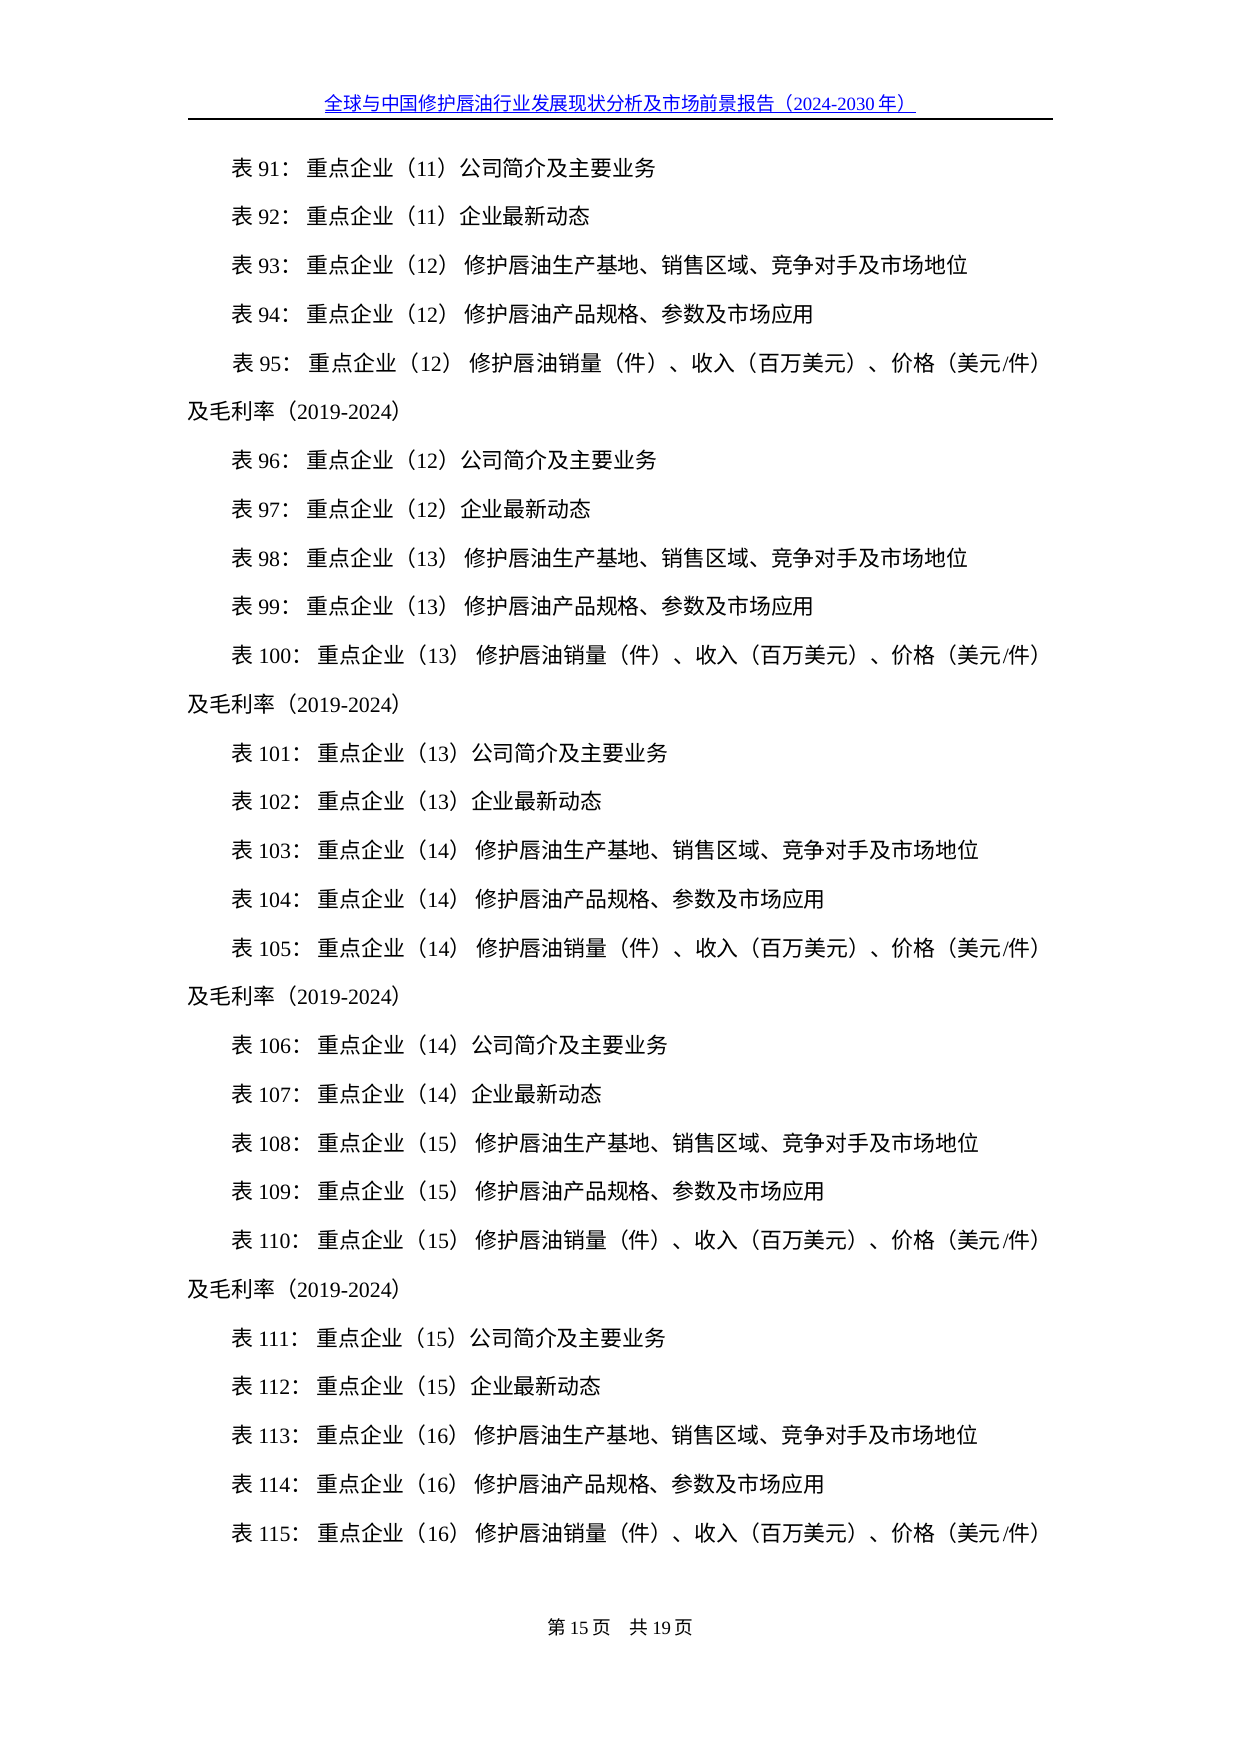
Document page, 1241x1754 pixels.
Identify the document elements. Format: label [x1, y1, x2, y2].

text [187, 150, 1053, 1548]
